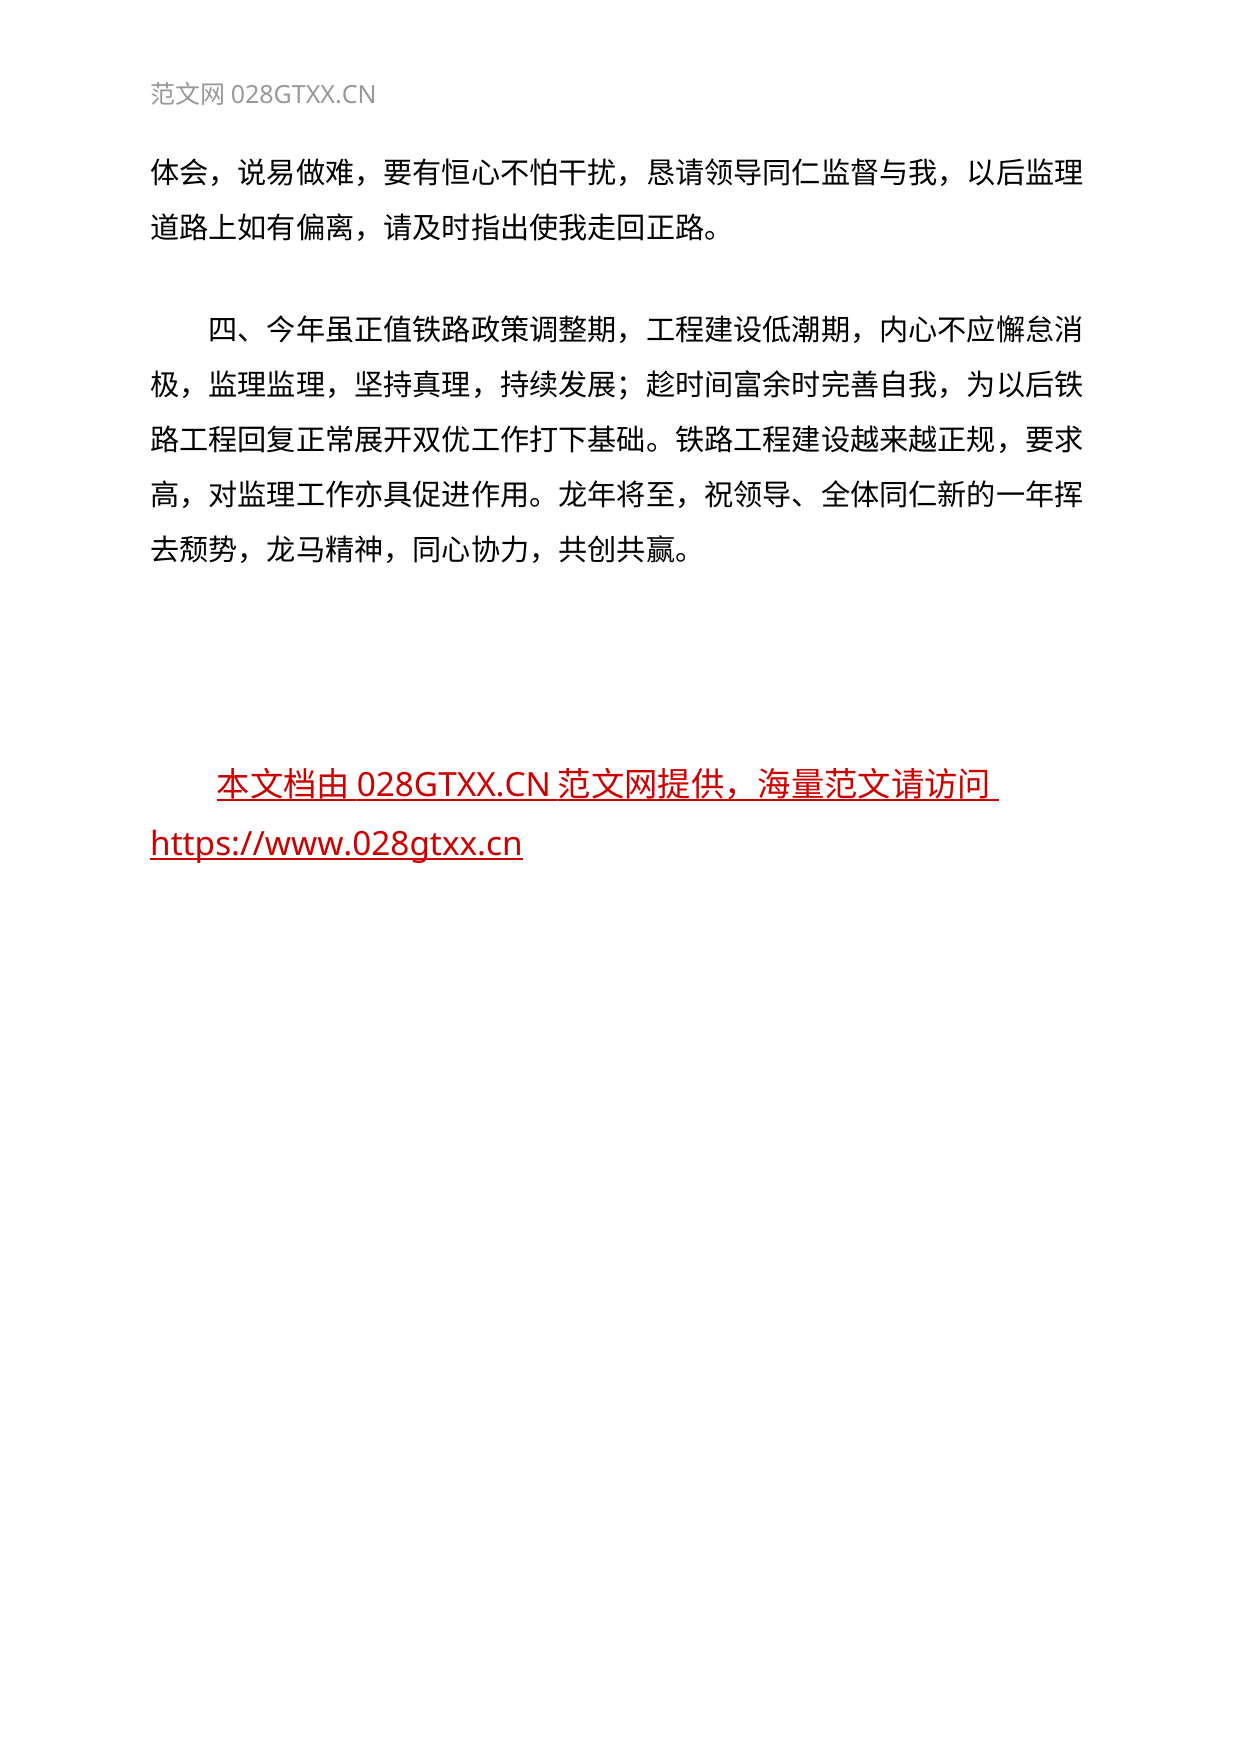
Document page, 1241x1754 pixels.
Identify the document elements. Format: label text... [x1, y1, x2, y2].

text 本文档由028GTXX.CN范文网提供，海量范文请访问 https://www.028gtxx.cn [150, 758, 1090, 865]
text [150, 150, 1090, 247]
text 四、今年虽正值铁路政策调整期，工程建设低潮期，内心不应懈怠消极，监理监理，坚持真理，持续发展；趁时间富余时完善自我，为以后铁路工程回复正常展开双优工作打下基础。铁路工程建设越来越正规，要求高，对监理工作亦具促进作用。龙年将至，祝领导、全体同仁新的一年挥去颓势，龙马精神，同心协力，共创共赢。 [150, 307, 1090, 568]
